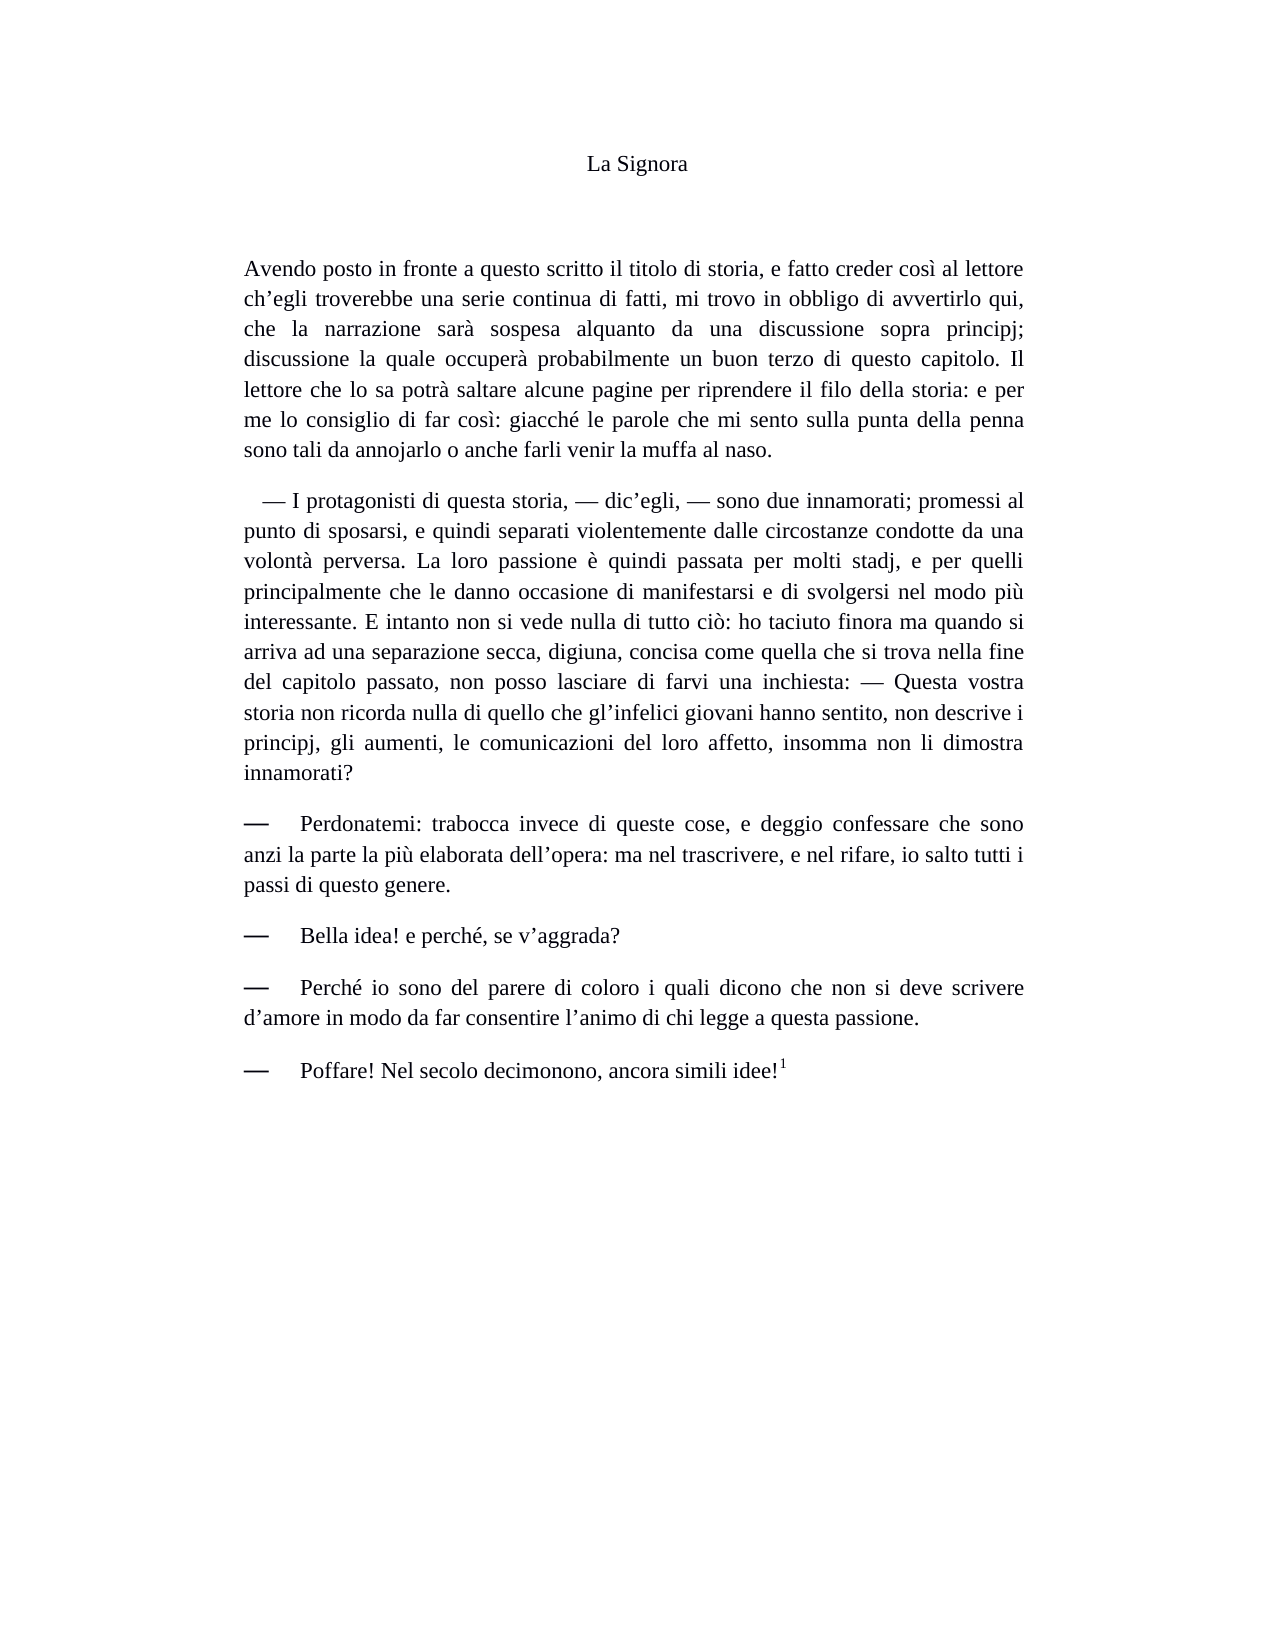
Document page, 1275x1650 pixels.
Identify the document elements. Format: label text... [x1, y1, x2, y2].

list Bella idea! e perché, se v’aggrada? [244, 922, 1025, 949]
text — I protagonisti di questa storia, — dic’egli, — sono due innamorati; promessi al punto di sposarsi, e quindi separati violentemente dalle circostanze condotte da una volontà perversa. La loro passione è quindi passata per molti stadj, e per quelli principalmente che le danno occasione di manifestarsi e di svolgersi nel modo più interessante. E intanto non si vede nulla di tutto ciò: ho taciuto finora ma quando si arriva ad una separazione secca, digiuna, concisa come quella che si trova nella fine del capitolo passato, non posso lasciare di farvi una inchiesta: — Questa vostra storia non ricorda nulla di quello che gl’infelici giovani hanno sentito, non descrive i principj, gli aumenti, le comunicazioni del loro affetto, insomma non li dimostra innamorati? [244, 487, 1025, 785]
list Perché io sono del parere di coloro i quali dicono che non si deve scrivere d’amore in modo da far consentire l’animo di chi legge a questa passione. [244, 973, 1025, 1031]
text Avendo posto in fronte a questo scritto il titolo di storia, e fatto creder così al lettore ch’egli troverebbe una serie continua di fatti, mi trovo in obbligo di avvertirlo qui, che la narrazione sarà sospesa alquanto da una discussione sopra principj; discussione la quale occuperà probabilmente un buon terzo di questo capitolo. Il lettore che lo sa potrà saltare alcune pagine per riprendere il filo della storia: e per me lo consiglio di far così: giacché le parole che mi sento sulla punta della penna sono tali da annojarlo o anche farli venir la muffa al naso. [244, 255, 1025, 462]
list Poffare! Nel secolo decimonono, ancora simili idee! [244, 1055, 1025, 1084]
text La Signora [244, 150, 1025, 176]
list Perdonatemi: trabocca invece di queste cose, e deggio confessare che sono anzi la parte la più elaborata dell’opera: ma nel trascrivere, e nel rifare, io salto tutti i passi di questo genere. [244, 810, 1025, 897]
